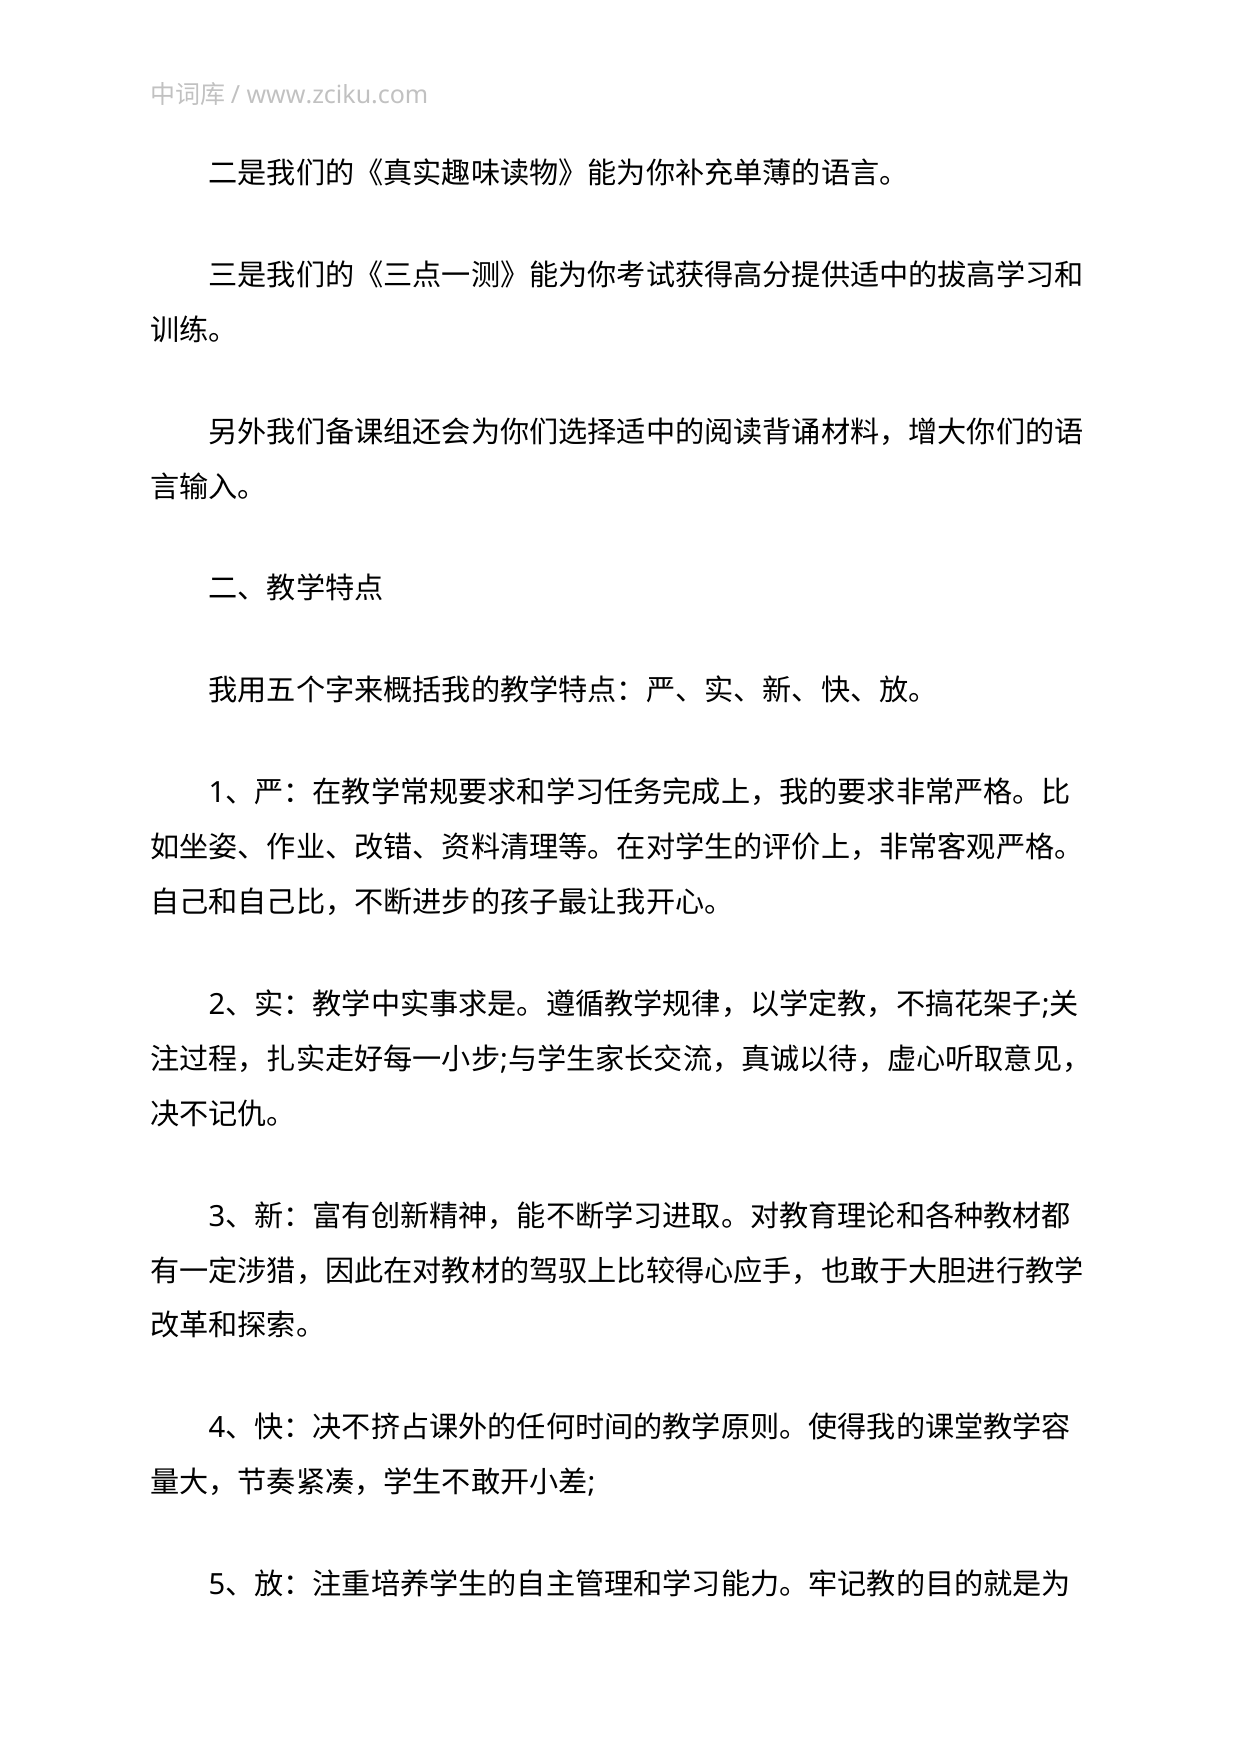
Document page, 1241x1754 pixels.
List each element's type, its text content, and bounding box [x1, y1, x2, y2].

text 4、快：决不挤占课外的任何时间的教学原则。使得我的课堂教学容量大，节奏紧凑，学生不敢开小差; [150, 1404, 1090, 1501]
text 1、严：在教学常规要求和学习任务完成上，我的要求非常严格。比如坐姿、作业、改错、资料清理等。在对学生的评价上，非常客观严格。自己和自己比，不断进步的孩子最让我开心。 [150, 769, 1090, 921]
text 三是我们的《三点一测》能为你考试获得高分提供适中的拔高学习和训练。 [150, 252, 1090, 349]
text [150, 1561, 1090, 1603]
text 3、新：富有创新精神，能不断学习进取。对教育理论和各种教材都有一定涉猎，因此在对教材的驾驭上比较得心应手，也敢于大胆进行教学改革和探索。 [150, 1192, 1090, 1344]
text 2、实：教学中实事求是。遵循教学规律，以学定教，不搞花架子;关注过程，扎实走好每一小步;与学生家长交流，真诚以待，虚心听取意见，决不记仇。 [150, 980, 1090, 1133]
text 我用五个字来概括我的教学特点：严、实、新、快、放。 [150, 667, 1090, 709]
text 二是我们的《真实趣味读物》能为你补充单薄的语言。 [150, 150, 1090, 192]
text 二、教学特点 [150, 565, 1090, 607]
text 另外我们备课组还会为你们选择适中的阅读背诵材料，增大你们的语言输入。 [150, 408, 1090, 506]
